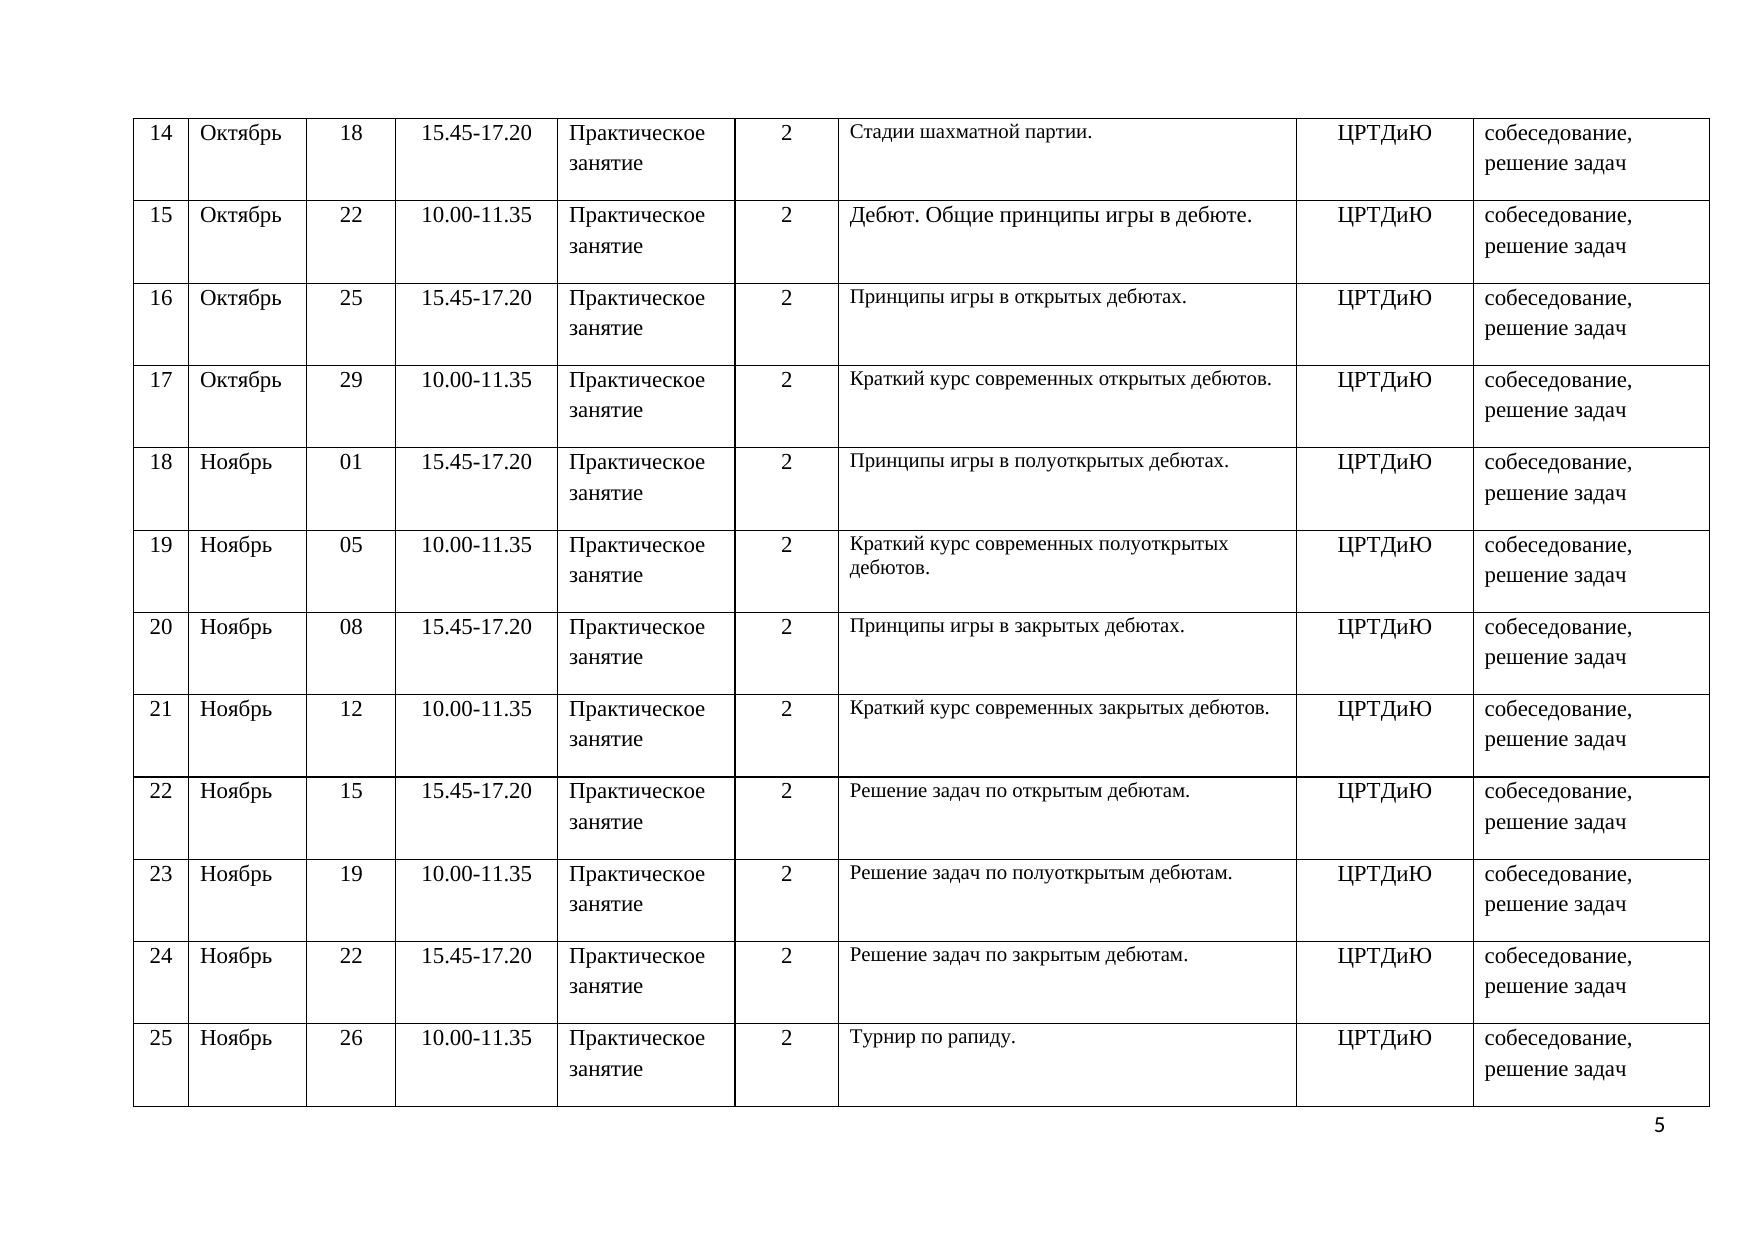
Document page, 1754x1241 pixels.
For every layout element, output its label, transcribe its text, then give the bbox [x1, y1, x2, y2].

table_cell собеседование, решение задач [1474, 284, 1709, 365]
table_cell 2 [736, 448, 838, 529]
table_cell 25 [134, 1024, 188, 1106]
table_cell Октябрь [189, 366, 306, 447]
table_cell Практическое занятие [558, 860, 734, 941]
table_cell 25 [307, 284, 395, 365]
table_cell 24 [134, 942, 188, 1023]
table_cell ЦРТДиЮ [1297, 1024, 1473, 1106]
table_cell 2 [736, 778, 838, 859]
table_cell 22 [307, 201, 395, 283]
table_cell Практическое занятие [558, 448, 734, 529]
table_cell Решение задач по открытым дебютам. [839, 778, 1296, 859]
table_cell собеседование, решение задач [1474, 860, 1709, 941]
table_cell 08 [307, 613, 395, 694]
table_cell Принципы игры в открытых дебютах. [839, 284, 1296, 365]
table_cell ЦРТДиЮ [1297, 695, 1473, 776]
table_cell 17 [134, 366, 188, 447]
table_cell ЦРТДиЮ [1297, 942, 1473, 1023]
table_cell собеседование, решение задач [1474, 613, 1709, 694]
table_cell Ноябрь [189, 860, 306, 941]
table_cell Краткий курс современных закрытых дебютов. [839, 695, 1296, 776]
table_cell Решение задач по закрытым дебютам. [839, 942, 1296, 1023]
table_cell собеседование, решение задач [1474, 942, 1709, 1023]
table_cell 2 [736, 860, 838, 941]
table_cell 2 [736, 201, 838, 283]
table_cell Стадии шахматной партии. [839, 119, 1296, 200]
table_cell 21 [134, 695, 188, 776]
table_cell Ноябрь [189, 448, 306, 529]
table_cell Принципы игры в полуоткрытых дебютах. [839, 448, 1296, 529]
table_cell 10.00-11.35 [396, 366, 557, 447]
table_cell Практическое занятие [558, 284, 734, 365]
table_cell 10.00-11.35 [396, 1024, 557, 1106]
table_cell Краткий курс современных полуоткрытых дебютов. [839, 531, 1296, 612]
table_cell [558, 119, 734, 200]
table_cell Октябрь [189, 284, 306, 365]
table_cell Принципы игры в закрытых дебютах. [839, 613, 1296, 694]
table_cell 2 [736, 613, 838, 694]
table_cell ЦРТДиЮ [1297, 119, 1473, 200]
table_cell 22 [307, 942, 395, 1023]
table_cell 10.00-11.35 [396, 860, 557, 941]
table_cell Решение задач по полуоткрытым дебютам. [839, 860, 1296, 941]
table_cell Дебют. Общие принципы игры в дебюте. [839, 201, 1296, 283]
table_cell ЦРТДиЮ [1297, 613, 1473, 694]
table_cell 2 [736, 366, 838, 447]
table_cell 2 [736, 531, 838, 612]
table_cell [1474, 1024, 1709, 1106]
table_cell Практическое занятие [558, 613, 734, 694]
table_cell 14 [134, 119, 188, 200]
table_cell Ноябрь [189, 778, 306, 859]
table_cell 2 [736, 284, 838, 365]
table_cell 19 [134, 531, 188, 612]
table_cell Ноябрь [189, 1024, 306, 1106]
table_cell 12 [307, 695, 395, 776]
table_cell 10.00-11.35 [396, 695, 557, 776]
table_cell Краткий курс современных открытых дебютов. [839, 366, 1296, 447]
table_cell ЦРТДиЮ [1297, 448, 1473, 529]
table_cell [558, 1024, 734, 1106]
table_cell 15.45-17.20 [396, 119, 557, 200]
table_cell Практическое занятие [558, 201, 734, 283]
table_cell Практическое занятие [558, 531, 734, 612]
table_cell 15.45-17.20 [396, 778, 557, 859]
table_cell ЦРТДиЮ [1297, 531, 1473, 612]
table_cell 10.00-11.35 [396, 531, 557, 612]
table_cell 15.45-17.20 [396, 613, 557, 694]
table_cell Октябрь [189, 201, 306, 283]
table_cell Ноябрь [189, 613, 306, 694]
table_cell 2 [736, 1024, 838, 1106]
table_cell 2 [736, 119, 838, 200]
table_cell Практическое занятие [558, 778, 734, 859]
table_cell 2 [736, 942, 838, 1023]
table_cell 01 [307, 448, 395, 529]
table_cell 05 [307, 531, 395, 612]
table_cell ЦРТДиЮ [1297, 366, 1473, 447]
table_cell 29 [307, 366, 395, 447]
table_cell 19 [307, 860, 395, 941]
table_cell 23 [134, 860, 188, 941]
table_cell 22 [134, 778, 188, 859]
table_cell 18 [134, 448, 188, 529]
table_cell 16 [134, 284, 188, 365]
table_cell собеседование, решение задач [1474, 778, 1709, 859]
table_cell Ноябрь [189, 531, 306, 612]
table_cell ЦРТДиЮ [1297, 201, 1473, 283]
table_cell собеседование, решение задач [1474, 531, 1709, 612]
table_cell ЦРТДиЮ [1297, 778, 1473, 859]
table_cell 20 [134, 613, 188, 694]
table_cell 18 [307, 119, 395, 200]
table_cell Практическое занятие [558, 942, 734, 1023]
table_cell Практическое занятие [558, 366, 734, 447]
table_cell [1474, 119, 1709, 200]
table_cell 15.45-17.20 [396, 448, 557, 529]
table_cell Ноябрь [189, 695, 306, 776]
table_cell 10.00-11.35 [396, 201, 557, 283]
table_cell 15.45-17.20 [396, 284, 557, 365]
table_cell собеседование, решение задач [1474, 695, 1709, 776]
table_cell ЦРТДиЮ [1297, 860, 1473, 941]
table_cell собеседование, решение задач [1474, 366, 1709, 447]
table_cell 2 [736, 695, 838, 776]
table_cell 15.45-17.20 [396, 942, 557, 1023]
table_cell собеседование, решение задач [1474, 201, 1709, 283]
table_cell Ноябрь [189, 942, 306, 1023]
table_cell 15 [134, 201, 188, 283]
table_cell собеседование, решение задач [1474, 448, 1709, 529]
table_cell 15 [307, 778, 395, 859]
table_cell ЦРТДиЮ [1297, 284, 1473, 365]
table_cell Октябрь [189, 119, 306, 200]
table_cell Практическое занятие [558, 695, 734, 776]
table_cell Турнир по рапиду. [839, 1024, 1296, 1106]
table_cell 26 [307, 1024, 395, 1106]
